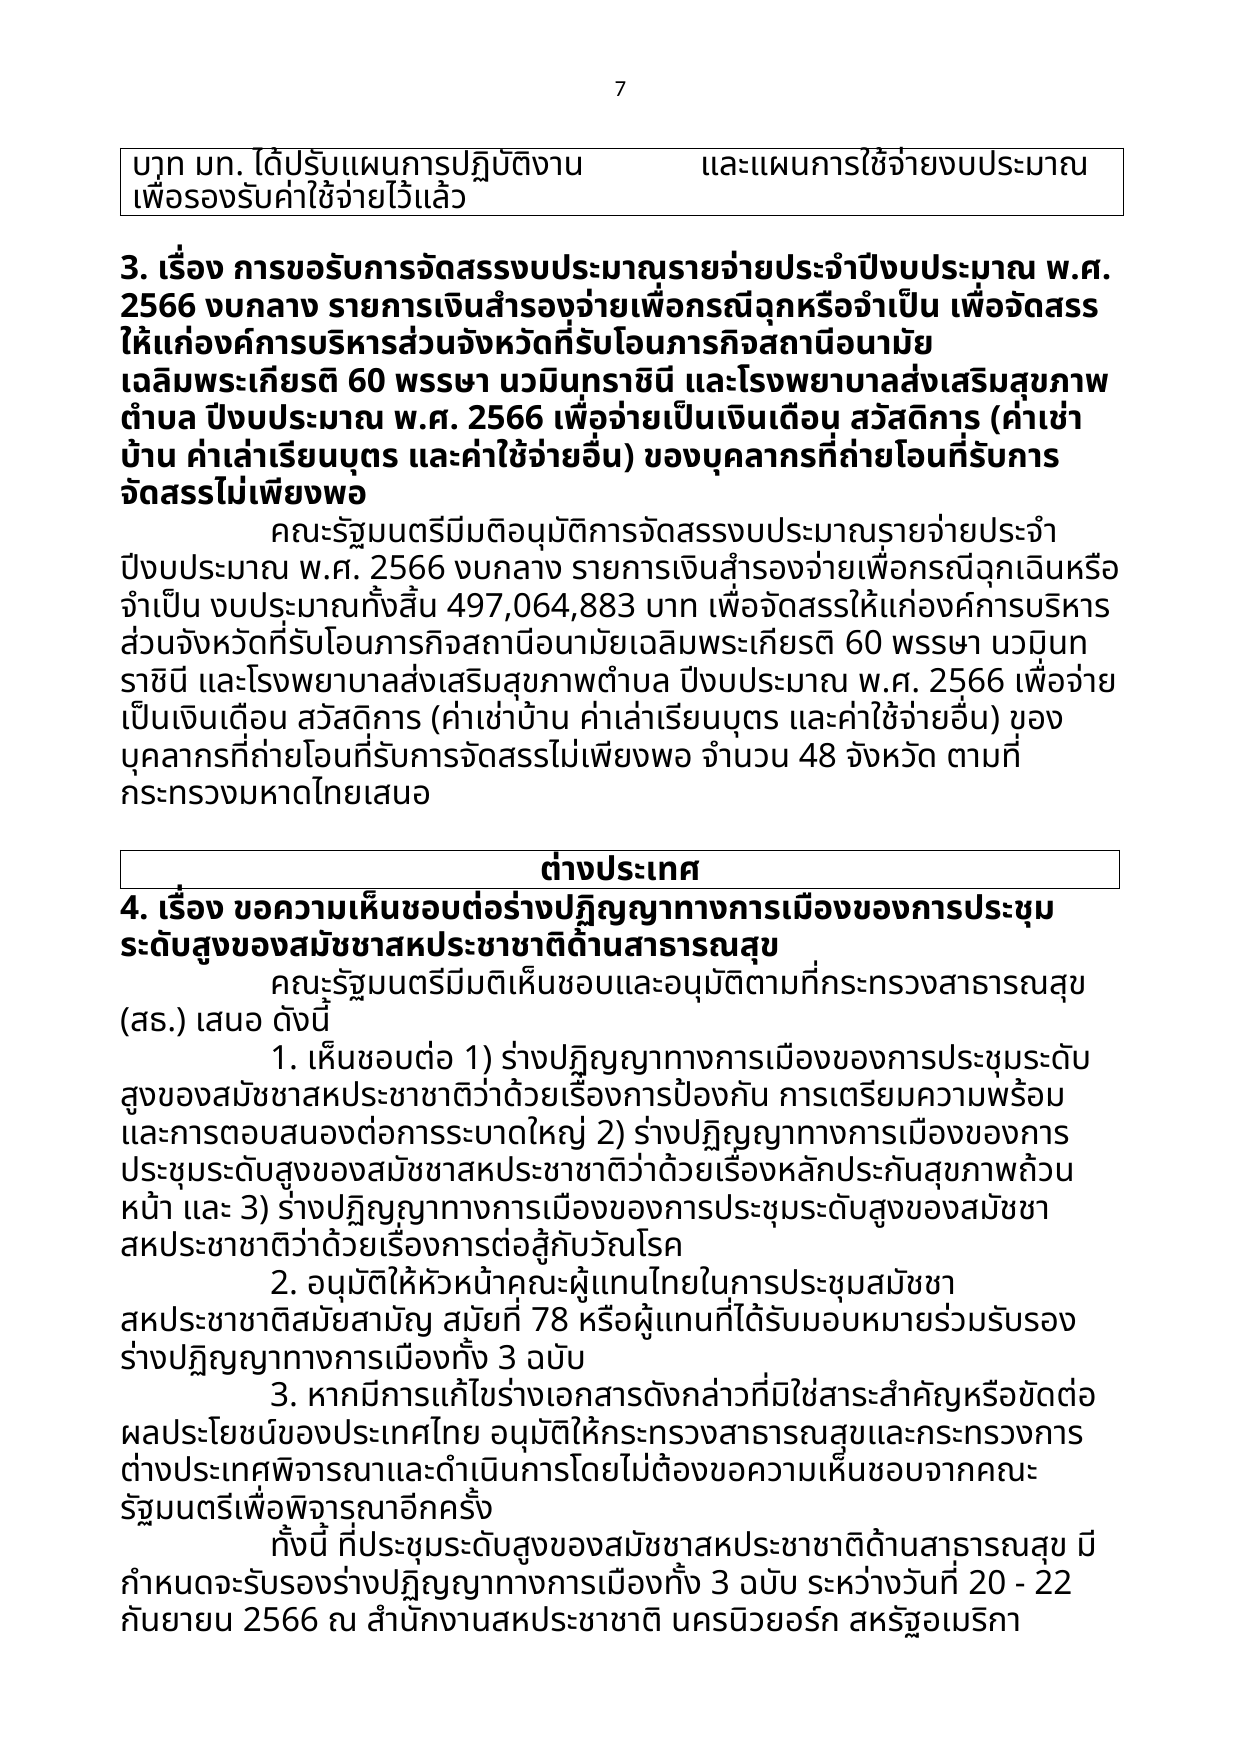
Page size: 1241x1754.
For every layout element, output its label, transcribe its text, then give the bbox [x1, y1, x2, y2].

text 3. เรื่อง การขอรับการจัดสรรงบประมาณรายจ่ายประจำปีงบประมาณ พ.ศ. 2566 งบกลาง รายการเงินสำรองจ่ายเพื่อกรณีฉุกหรือจำเป็น เพื่อจัดสรรให้แก่องค์การบริหารส่วนจังหวัดที่รับโอนภารกิจสถานีอนามัยเฉลิมพระเกียรติ 60 พรรษา นวมินทราชินี และโรงพยาบาลส่งเสริมสุขภาพตำบล ปีงบประมาณ พ.ศ. 2566 เพื่อจ่ายเป็นเงินเดือน สวัสดิการ (ค่าเช่าบ้าน ค่าเล่าเรียนบุตร และค่าใช้จ่ายอื่น) ของบุคลากรที่ถ่ายโอนที่รับการจัดสรรไม่เพียงพอ [120, 250, 1120, 512]
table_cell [121, 149, 1123, 215]
text 3. หากมีการแก้ไขร่างเอกสารดังกล่าวที่มิใช่สาระสำคัญหรือขัดต่อผลประโยชน์ของประเทศไทย อนุมัติให้กระทรวงสาธารณสุขและกระทรวงการต่างประเทศพิจารณาและดำเนินการโดยไม่ต้องขอความเห็นชอบจากคณะรัฐมนตรีเพื่อพิจารณาอีกครั้ง [120, 1377, 1120, 1527]
table_header ต่างประเทศ [121, 851, 1119, 888]
text ทั้งนี้ ที่ประชุมระดับสูงของสมัชชาสหประชาชาติด้านสาธารณสุข มีกำหนดจะรับรองร่างปฏิญญาทางการเมืองทั้ง 3 ฉบับ ระหว่างวันที่ 20 - 22 กันยายน 2566 ณ สำนักงานสหประชาชาติ นครนิวยอร์ก สหรัฐอเมริกา [120, 1527, 1120, 1639]
text คณะรัฐมนตรีมีมติเห็นชอบและอนุมัติตามที่กระทรวงสาธารณสุข (สธ.) เสนอ ดังนี้ [120, 964, 1120, 1039]
text คณะรัฐมนตรีมีมติอนุมัติการจัดสรรงบประมาณรายจ่ายประจำปีงบประมาณ พ.ศ. 2566 งบกลาง รายการเงินสำรองจ่ายเพื่อกรณีฉุกเฉินหรือจำเป็น งบประมาณทั้งสิ้น 497,064,883 บาท เพื่อจัดสรรให้แก่องค์การบริหารส่วนจังหวัดที่รับโอนภารกิจสถานีอนามัยเฉลิมพระเกียรติ 60 พรรษา นวมินทราชินี และโรงพยาบาลส่งเสริมสุขภาพตำบล ปีงบประมาณ พ.ศ. 2566 เพื่อจ่ายเป็นเงินเดือน สวัสดิการ (ค่าเช่าบ้าน ค่าเล่าเรียนบุตร และค่าใช้จ่ายอื่น) ของบุคลากรที่ถ่ายโอนที่รับการจัดสรรไม่เพียงพอ จำนวน 48 จังหวัด ตามที่กระทรวงมหาดไทยเสนอ [120, 512, 1120, 812]
text 4. เรื่อง ขอความเห็นชอบต่อร่างปฏิญญาทางการเมืองของการประชุมระดับสูงของสมัชชาสหประชาชาติด้านสาธารณสุข [120, 889, 1120, 964]
text 1. เห็นชอบต่อ 1) ร่างปฏิญญาทางการเมืองของการประชุมระดับสูงของสมัชชาสหประชาชาติว่าด้วยเรื่องการป้องกัน การเตรียมความพร้อม และการตอบสนองต่อการระบาดใหญ่ 2) ร่างปฏิญญาทางการเมืองของการประชุมระดับสูงของสมัชชาสหประชาชาติว่าด้วยเรื่องหลักประกันสุขภาพถ้วนหน้า และ 3) ร่างปฏิญญาทางการเมืองของการประชุมระดับสูงของสมัชชาสหประชาชาติว่าด้วยเรื่องการต่อสู้กับวัณโรค [120, 1039, 1120, 1264]
text 2. อนุมัติให้หัวหน้าคณะผู้แทนไทยในการประชุมสมัชชาสหประชาชาติสมัยสามัญ สมัยที่ 78 หรือผู้แทนที่ได้รับมอบหมายร่วมรับรองร่างปฏิญญาทางการเมืองทั้ง 3 ฉบับ [120, 1264, 1120, 1377]
